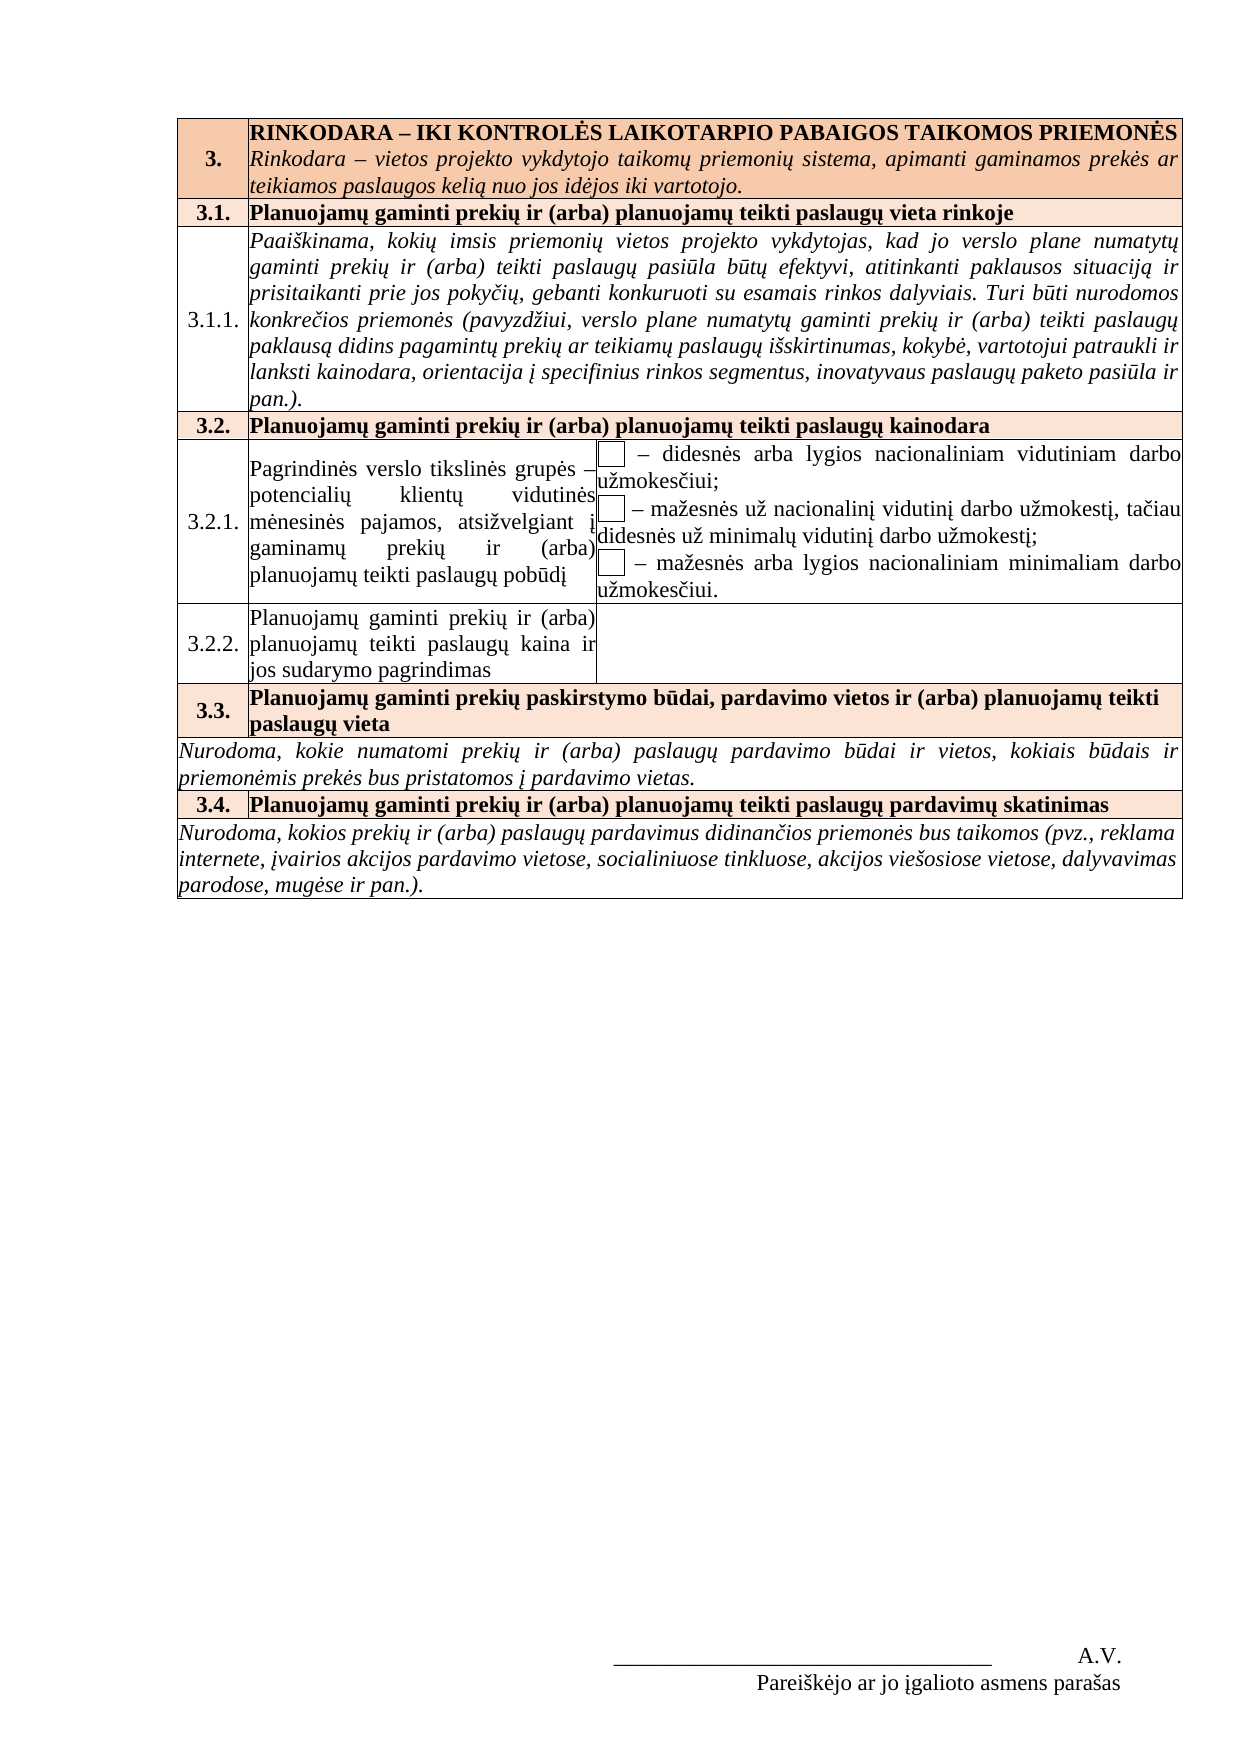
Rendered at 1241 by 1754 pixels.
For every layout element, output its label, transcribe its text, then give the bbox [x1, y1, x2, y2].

table_cell Planuojamų gaminti prekių ir (arba) planuojamų teikti paslaugų vieta rinkoje [249, 199, 1182, 226]
table_cell Paaiškinama, kokių imsis priemonių vietos projekto vykdytojas, kad jo verslo plane numatytų gaminti prekių ir (arba) teikti paslaugų pasiūla būtų efektyvi, atitinkanti paklausos situaciją ir prisitaikanti prie jos pokyčių, gebanti konkuruoti su esamais rinkos dalyviais. Turi būti nurodomos konkrečios priemonės (pavyzdžiui, verslo plane numatytų gaminti prekių ir (arba) teikti paslaugų paklausą didins pagamintų prekių ar teikiamų paslaugų išskirtinumas, kokybė, vartotojui patraukli ir lanksti kainodara, orientacija į specifinius rinkos segmentus, inovatyvaus paslaugų paketo pasiūla ir pan.). [249, 227, 1182, 411]
table_cell 3.4. [178, 791, 248, 818]
table_cell – didesnės arba lygios nacionaliniam vidutiniam darbo užmokesčiui; – mažesnės už nacionalinį vidutinį darbo užmokestį, tačiau didesnės už minimalų vidutinį darbo užmokestį; – mažesnės arba lygios nacionaliniam minimaliam darbo užmokesčiui. [597, 440, 1182, 603]
table_cell 3.2.2. [178, 604, 248, 683]
table_cell Nurodoma, kokie numatomi prekių ir (arba) paslaugų pardavimo būdai ir vietos, kokiais būdais ir priemonėmis prekės bus pristatomos į pardavimo vietas. [178, 738, 1182, 790]
table_cell 3.3. [178, 684, 248, 737]
table_cell 3.1.1. [178, 227, 248, 411]
table_cell Nurodoma, kokios prekių ir (arba) paslaugų pardavimus didinančios priemonės bus taikomos (pvz., reklama internete, įvairios akcijos pardavimo vietose, socialiniuose tinkluose, akcijos viešosiose vietose, dalyvavimas parodose, mugėse ir pan.). [178, 819, 1182, 898]
table_cell Planuojamų gaminti prekių ir (arba) planuojamų teikti paslaugų pardavimų skatinimas [249, 791, 1182, 818]
table_header RINKODARA – IKI KONTROLĖS LAIKOTARPIO PABAIGOS TAIKOMOS PRIEMONĖS Rinkodara – vietos projekto vykdytojo taikomų priemonių sistema, apimanti gaminamos prekės ar teikiamos paslaugos kelią nuo jos idėjos iki vartotojo. [249, 119, 1182, 198]
table_cell Planuojamų gaminti prekių paskirstymo būdai, pardavimo vietos ir (arba) planuojamų teikti paslaugų vieta [249, 684, 1182, 737]
table_cell 3.2.1. [178, 440, 248, 603]
table_cell Pagrindinės verslo tikslinės grupės – potencialių klientų vidutinės mėnesinės pajamos, atsižvelgiant į gaminamų prekių ir (arba) planuojamų teikti paslaugų pobūdį [249, 440, 596, 603]
table_cell Planuojamų gaminti prekių ir (arba) planuojamų teikti paslaugų kainodara [249, 412, 1182, 438]
table_cell [597, 604, 1182, 683]
table_cell 3.2. [178, 412, 248, 438]
table_header 3. [178, 119, 248, 198]
table_cell 3.1. [178, 199, 248, 226]
table_cell Planuojamų gaminti prekių ir (arba) planuojamų teikti paslaugų kaina ir jos sudarymo pagrindimas [249, 604, 596, 683]
